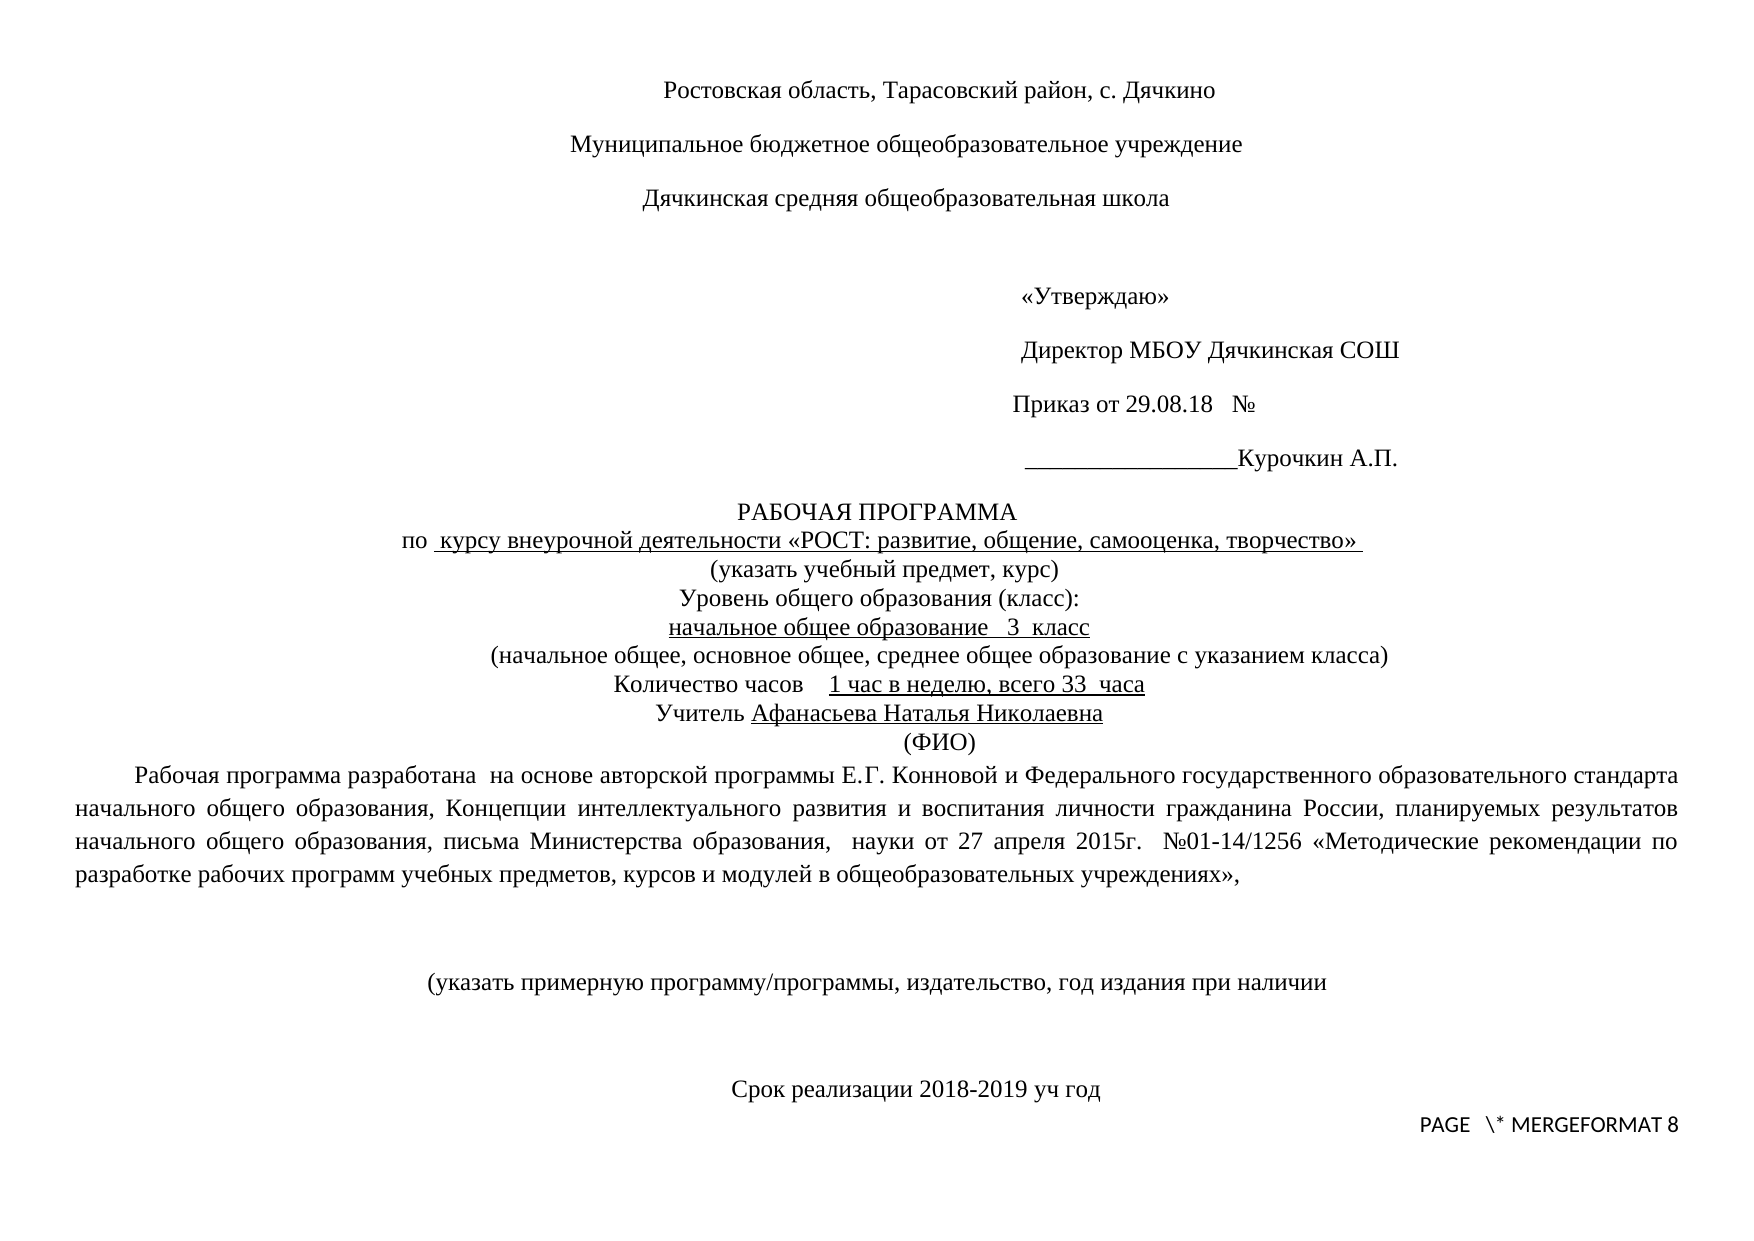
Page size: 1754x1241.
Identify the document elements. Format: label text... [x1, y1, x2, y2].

text _________________Курочкин А.П. [550, 443, 1679, 472]
text Уровень общего образования (класс): [79, 583, 1679, 612]
text по курсу внеурочной деятельности «РОСТ: развитие, общение, самооценка, творчество» [79, 526, 1679, 554]
text Муниципальное бюджетное общеобразовательное учреждение [133, 129, 1679, 158]
text (указать учебный предмет, курс) [90, 554, 1679, 583]
text «Утверждаю» [550, 281, 1593, 310]
text Срок реализации 2018-2019 уч год [75, 1074, 1679, 1103]
text Рабочая программа разработана на основе авторской программы Е.Г. Конновой и Федерального государственного образовательного стандарта начального общего образования, Концепции интеллектуального развития и воспитания личности гражданина России, планируемых результатов начального общего образования, письма Министерства образования, науки от 27 апреля 2015г. №01-14/1256 «Методические рекомендации по разработке рабочих программ учебных предметов, курсов и модулей в общеобразовательных учреждениях», [75, 760, 1679, 888]
text Учитель Афанасьева Наталья Николаевна [79, 698, 1679, 727]
text начальное общее образование 3 класс [79, 612, 1679, 641]
text (ФИО) [200, 727, 1679, 756]
text Директор МБОУ Дячкинская СОШ [550, 335, 1593, 364]
text (начальное общее, основное общее, среднее общее образование с указанием класса) [200, 641, 1679, 669]
text Дячкинская средняя общеобразовательная школа [133, 183, 1679, 211]
text Приказ от 29.08.18 № [550, 389, 1679, 418]
text Ростовская область, Тарасовский район, с. Дячкино [200, 75, 1679, 104]
text РАБОЧАЯ ПРОГРАММА [75, 497, 1679, 526]
text Количество часов 1 час в неделю, всего 33 часа [79, 669, 1679, 698]
text (указать примерную программу/программы, издательство, год издания при наличии [75, 967, 1679, 995]
